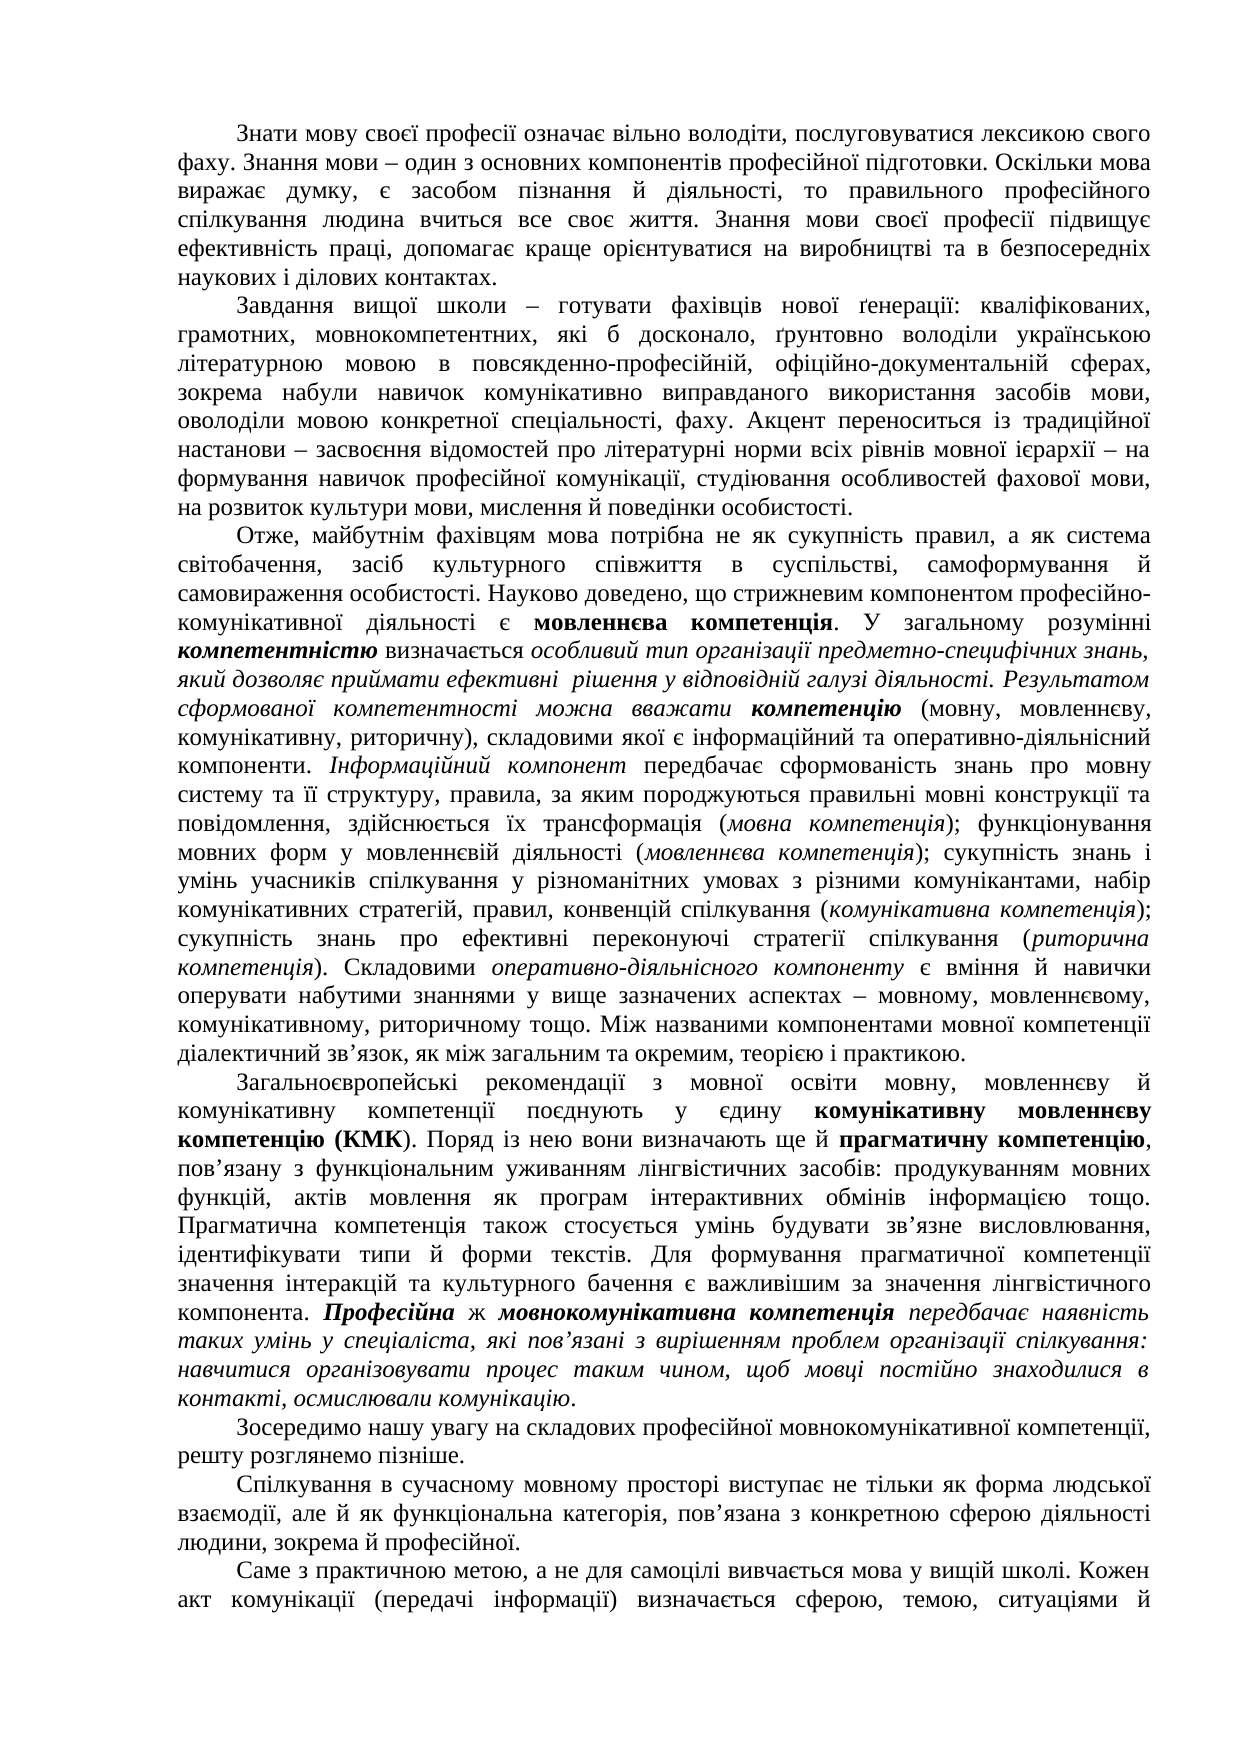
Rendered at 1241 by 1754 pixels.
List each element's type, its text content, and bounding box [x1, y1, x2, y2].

text Зосередимо нашу увагу на складових професійної мовнокомунікативної компетенції, решту розглянемо пізніше. [177, 1412, 1152, 1469]
text Спілкування в сучасному мовному просторі виступає не тільки як форма людської взаємодії, але й як функціональна категорія, пов’язана з конкретною сферою діяльності людини, зокрема й професійної. [177, 1469, 1152, 1556]
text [177, 1556, 1152, 1613]
text Отже, майбутнім фахівцям мова потрібна не як сукупність правил, а як система світобачення, засіб культурного співжиття в суспільстві, самоформування й самовираження особистості. Науково доведено, що стрижневим компонентом професійно-комунікативної діяльності є мовленнєва компетенція. У загальному розумінні компетентністю визначається особливий тип організації предметно-специфічних знань, який дозволяє приймати ефективні рішення у відповідній галузі діяльності. Результатом сформованої компетентності можна вважати компетенцію (мовну, мовленнєву, комунікативну, риторичну), складовими якої є інформаційний та оперативно-діяльнісний компоненти. Інформаційний компонент передбачає сформованість знань про мовну систему та її структуру, правила, за яким породжуються правильні мовні конструкції та повідомлення, здійснюється їх трансформація (мовна компетенція); функціонування мовних форм у мовленнєвій діяльності (мовленнєва компетенція); сукупність знань і умінь учасників спілкування у різноманітних умовах з різними комунікантами, набір комунікативних стратегій, правил, конвенцій спілкування (комунікативна компетенція); сукупність знань про ефективні переконуючі стратегії спілкування (риторична компетенція). Складовими оперативно-діяльнісного компоненту є вміння й навички оперувати набутими знаннями у вище зазначених аспектах – мовному, мовленнєвому, комунікативному, риторичному тощо. Між названими компонентами мовної компетенції діалектичний зв’язок, як між загальним та окремим, теорією і практикою. [177, 521, 1152, 1067]
text Завдання вищої школи – готувати фахівців нової ґенерації: кваліфікованих, грамотних, мовнокомпетентних, які б досконало, ґрунтовно володіли українською літературною мовою в повсякденно-професійній, офіційно-документальній сферах, зокрема набули навичок комунікативно виправданого використання засобів мови, оволоділи мовою конкретної спеціальності, фаху. Акцент переноситься із традиційної настанови – засвоєння відомостей про літературні норми всіх рівнів мовної ієрархії – на формування навичок професійної комунікації, студіювання особливостей фахової мови, на розвиток культури мови, мислення й поведінки особистості. [177, 291, 1152, 521]
text Знати мову своєї професії означає вільно володіти, послуговуватися лексикою свого фаху. Знання мови – один з основних компонентів професійної підготовки. Оскільки мова виражає думку, є засобом пізнання й діяльності, то правильного професійного спілкування людина вчиться все своє життя. Знання мови своєї професії підвищує ефективність праці, допомагає краще орієнтуватися на виробництві та в безпосередніх наукових і ділових контактах. [177, 118, 1152, 291]
text Загальноєвропейські рекомендації з мовної освіти мовну, мовленнєву й комунікативну компетенції поєднують у єдину комунікативну мовленнєву компетенцію (КМК). Поряд із нею вони визначають ще й прагматичну компетенцію, пов’язану з функціональним уживанням лінгвістичних засобів: продукуванням мовних функцій, актів мовлення як програм інтерактивних обмінів інформацією тощо. Прагматична компетенція також стосується умінь будувати зв’язне висловлювання, ідентифікувати типи й форми текстів. Для формування прагматичної компетенції значення інтеракцій та культурного бачення є важливішим за значення лінгвістичного компонента. Професійна ж мовнокомунікативна компетенція передбачає наявність таких умінь у спеціаліста, які пов’язані з вирішенням проблем організації спілкування: навчитися організовувати процес таким чином, щоб мовці постійно знаходилися в контакті, осмислювали комунікацію. [177, 1067, 1152, 1412]
